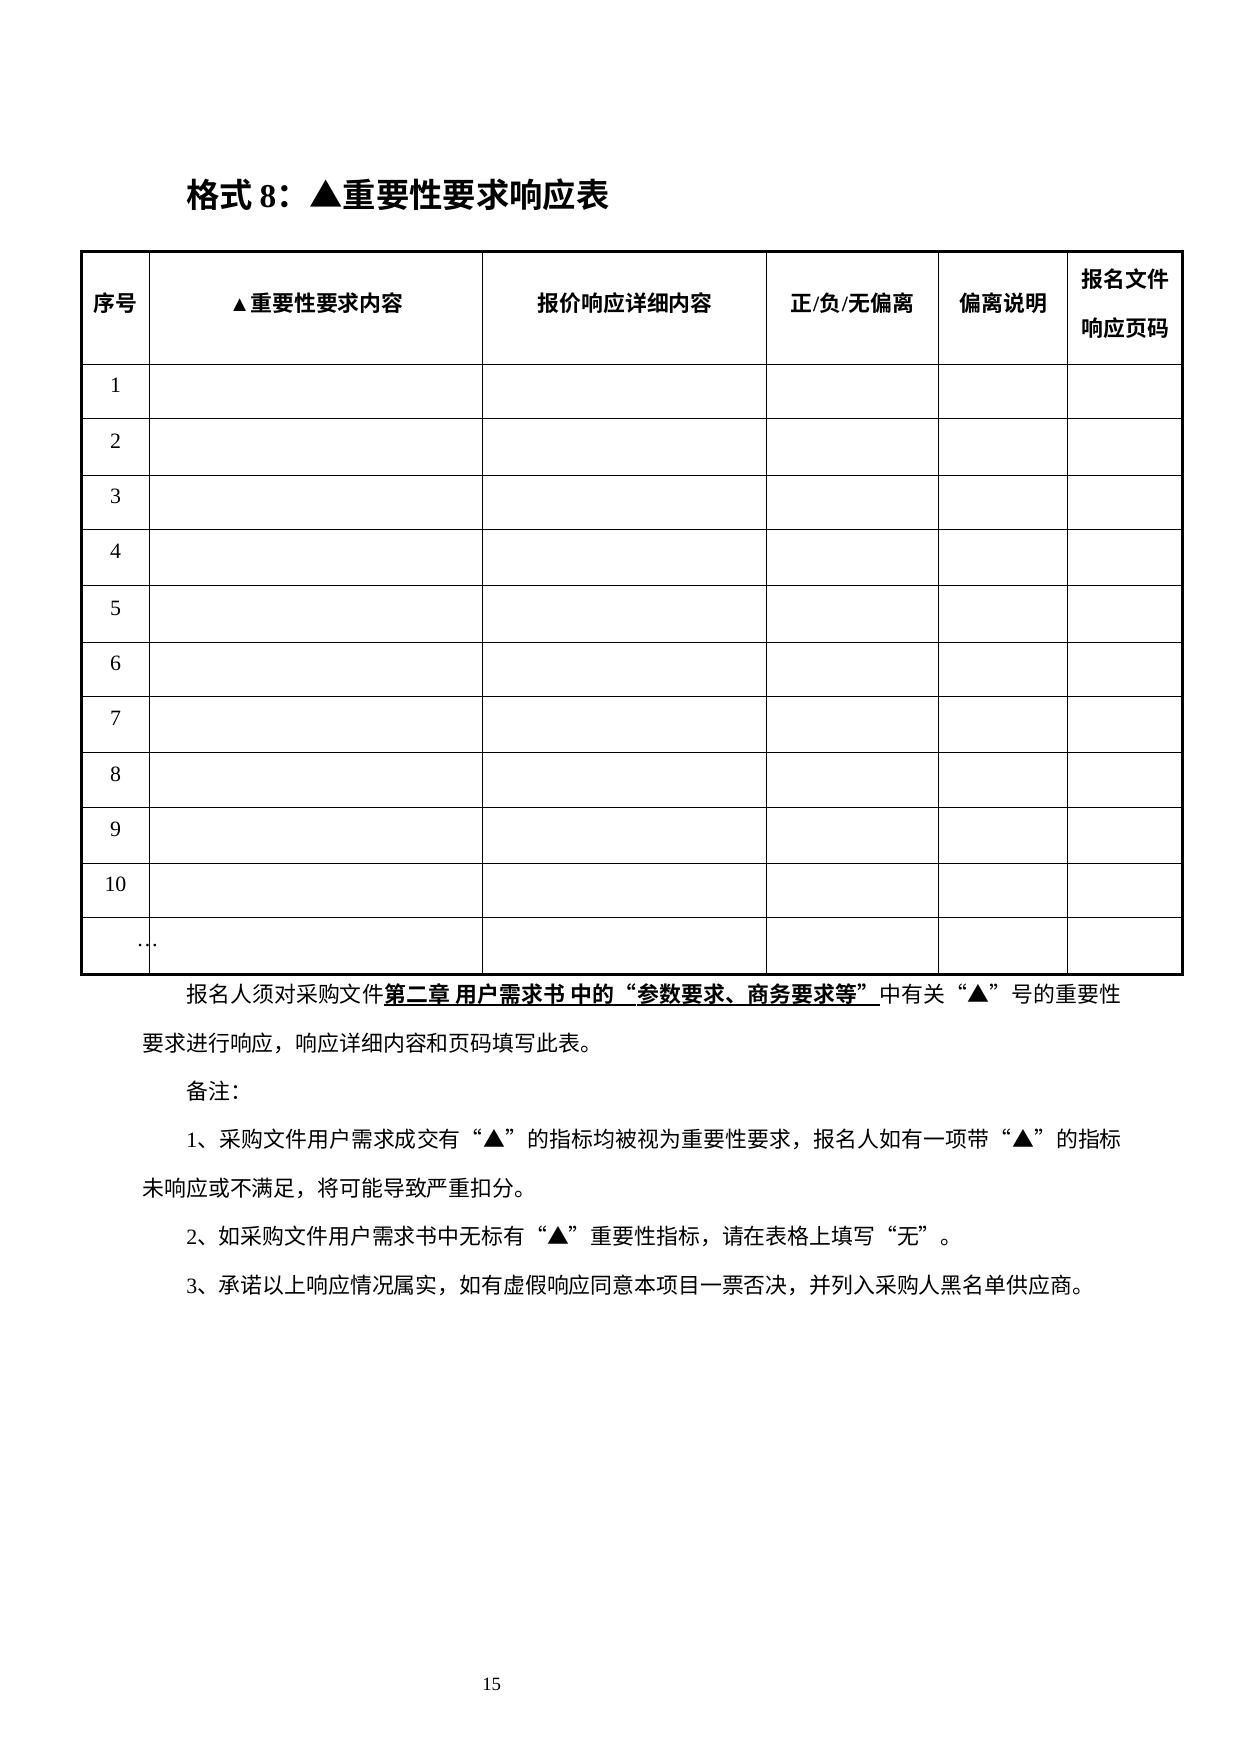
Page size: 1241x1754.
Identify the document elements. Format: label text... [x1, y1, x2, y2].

table_cell [939, 753, 1067, 806]
table_cell [767, 419, 938, 474]
table_header 序号 [83, 253, 149, 364]
table_cell [150, 753, 482, 806]
table_header 报名文件响应页码 [1068, 253, 1181, 364]
table_cell [767, 365, 938, 418]
text 1、采购文件用户需求成交有“▲”的指标均被视为重要性要求，报名人如有一项带“▲”的指标未响应或不满足，将可能导致严重扣分。 [142, 1122, 1122, 1203]
table_cell [483, 476, 766, 529]
table_header ▲重要性要求内容 [150, 253, 482, 364]
table_cell [150, 918, 482, 973]
table_cell [767, 753, 938, 806]
table_cell [483, 419, 766, 474]
table_cell [1068, 808, 1181, 863]
table_cell [939, 419, 1067, 474]
table_cell [1068, 918, 1181, 973]
table_cell [939, 530, 1067, 585]
table_cell 7 [83, 697, 149, 752]
table_cell [483, 753, 766, 806]
table_cell [483, 530, 766, 585]
table_cell [939, 643, 1067, 696]
table_cell [939, 697, 1067, 752]
table_cell 5 [83, 586, 149, 641]
table_cell [1068, 476, 1181, 529]
table_header 偏离说明 [939, 253, 1067, 364]
table_cell [150, 530, 482, 585]
table_cell 1 [83, 365, 149, 418]
table_cell [767, 808, 938, 863]
table_cell [483, 808, 766, 863]
table_cell [1068, 419, 1181, 474]
table_header 报价响应详细内容 [483, 253, 766, 364]
table_cell [1068, 643, 1181, 696]
table_cell [939, 586, 1067, 641]
table_cell 9 [83, 808, 149, 863]
table_cell [150, 697, 482, 752]
table_cell [939, 864, 1067, 917]
text 报名人须对采购文件第二章 用户需求书 中的“参数要求、商务要求等”中有关“▲”号的重要性要求进行响应，响应详细内容和页码填写此表。 [142, 976, 1122, 1058]
table_cell [767, 643, 938, 696]
table_cell [483, 697, 766, 752]
table_cell [767, 864, 938, 917]
text 2、如采购文件用户需求书中无标有“▲”重要性指标，请在表格上填写“无”。 [142, 1219, 1122, 1251]
table_cell [150, 643, 482, 696]
text 3、承诺以上响应情况属实，如有虚假响应同意本项目一票否决，并列入采购人黑名单供应商。 [142, 1267, 1122, 1300]
text 备注： [142, 1073, 1122, 1106]
table_cell [150, 419, 482, 474]
table_cell … [83, 918, 149, 973]
table_cell [483, 365, 766, 418]
table_cell [939, 476, 1067, 529]
table_cell [483, 586, 766, 641]
table_cell 4 [83, 530, 149, 585]
table_cell [150, 586, 482, 641]
table_cell [939, 808, 1067, 863]
table_cell [1068, 753, 1181, 806]
table_cell [767, 476, 938, 529]
table_cell [1068, 864, 1181, 917]
table_cell [767, 586, 938, 641]
table_header 正/负/无偏离 [767, 253, 938, 364]
table_cell [767, 530, 938, 585]
table_cell [150, 476, 482, 529]
table_cell [1068, 530, 1181, 585]
table_cell [767, 697, 938, 752]
text 格式8：▲重要性要求响应表 [186, 161, 1122, 226]
table_cell [483, 864, 766, 917]
table_cell [483, 918, 766, 973]
table_cell [767, 918, 938, 973]
table_cell [150, 864, 482, 917]
table_cell [1068, 365, 1181, 418]
table_cell 3 [83, 476, 149, 529]
table_cell [1068, 697, 1181, 752]
table_cell 8 [83, 753, 149, 806]
table_cell [939, 365, 1067, 418]
table_cell [939, 918, 1067, 973]
table_cell 10 [83, 864, 149, 917]
table_cell 6 [83, 643, 149, 696]
table_cell [483, 643, 766, 696]
table_cell [150, 808, 482, 863]
table_cell 2 [83, 419, 149, 474]
table_cell [150, 365, 482, 418]
table_cell [1068, 586, 1181, 641]
